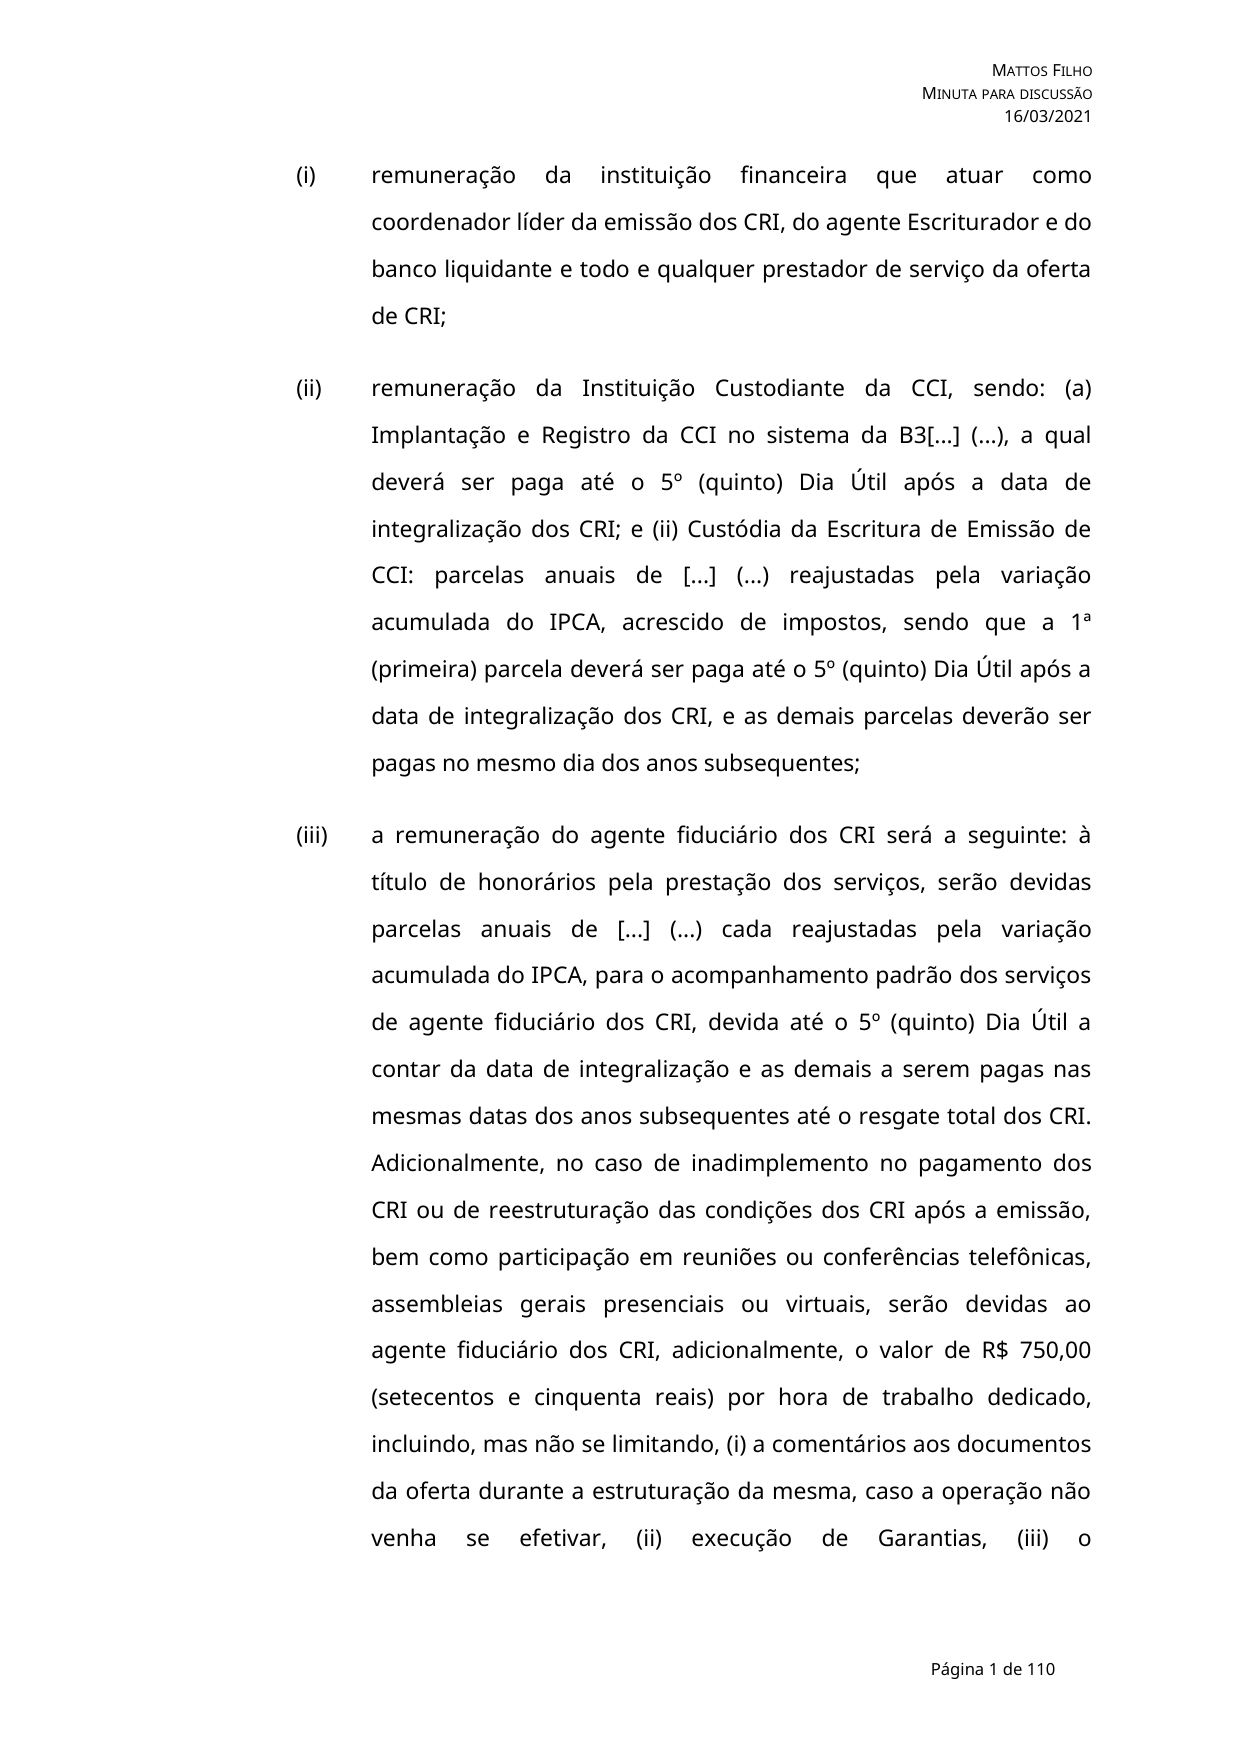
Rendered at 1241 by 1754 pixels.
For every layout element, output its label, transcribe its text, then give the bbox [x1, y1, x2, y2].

list remuneração da Instituição Custodiante da CCI, sendo: (a) Implantação e Registro da CCI no sistema da B3[...] (...), a qual deverá ser paga até o 5º (quinto) Dia Útil após a data de integralização dos CRI; e (ii) Custódia da Escritura de Emissão de CCI: parcelas anuais de [...] (...) reajustadas pela variação acumulada do IPCA, acrescido de impostos, sendo que a 1ª (primeira) parcela deverá ser paga até o 5º (quinto) Dia Útil após a data de integralização dos CRI, e as demais parcelas deverão ser pagas no mesmo dia dos anos subsequentes; [296, 372, 1092, 778]
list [296, 819, 1092, 1553]
list remuneração da instituição financeira que atuar como coordenador líder da emissão dos CRI, do agente Escriturador e do banco liquidante e todo e qualquer prestador de serviço da oferta de CRI; [296, 159, 1092, 331]
